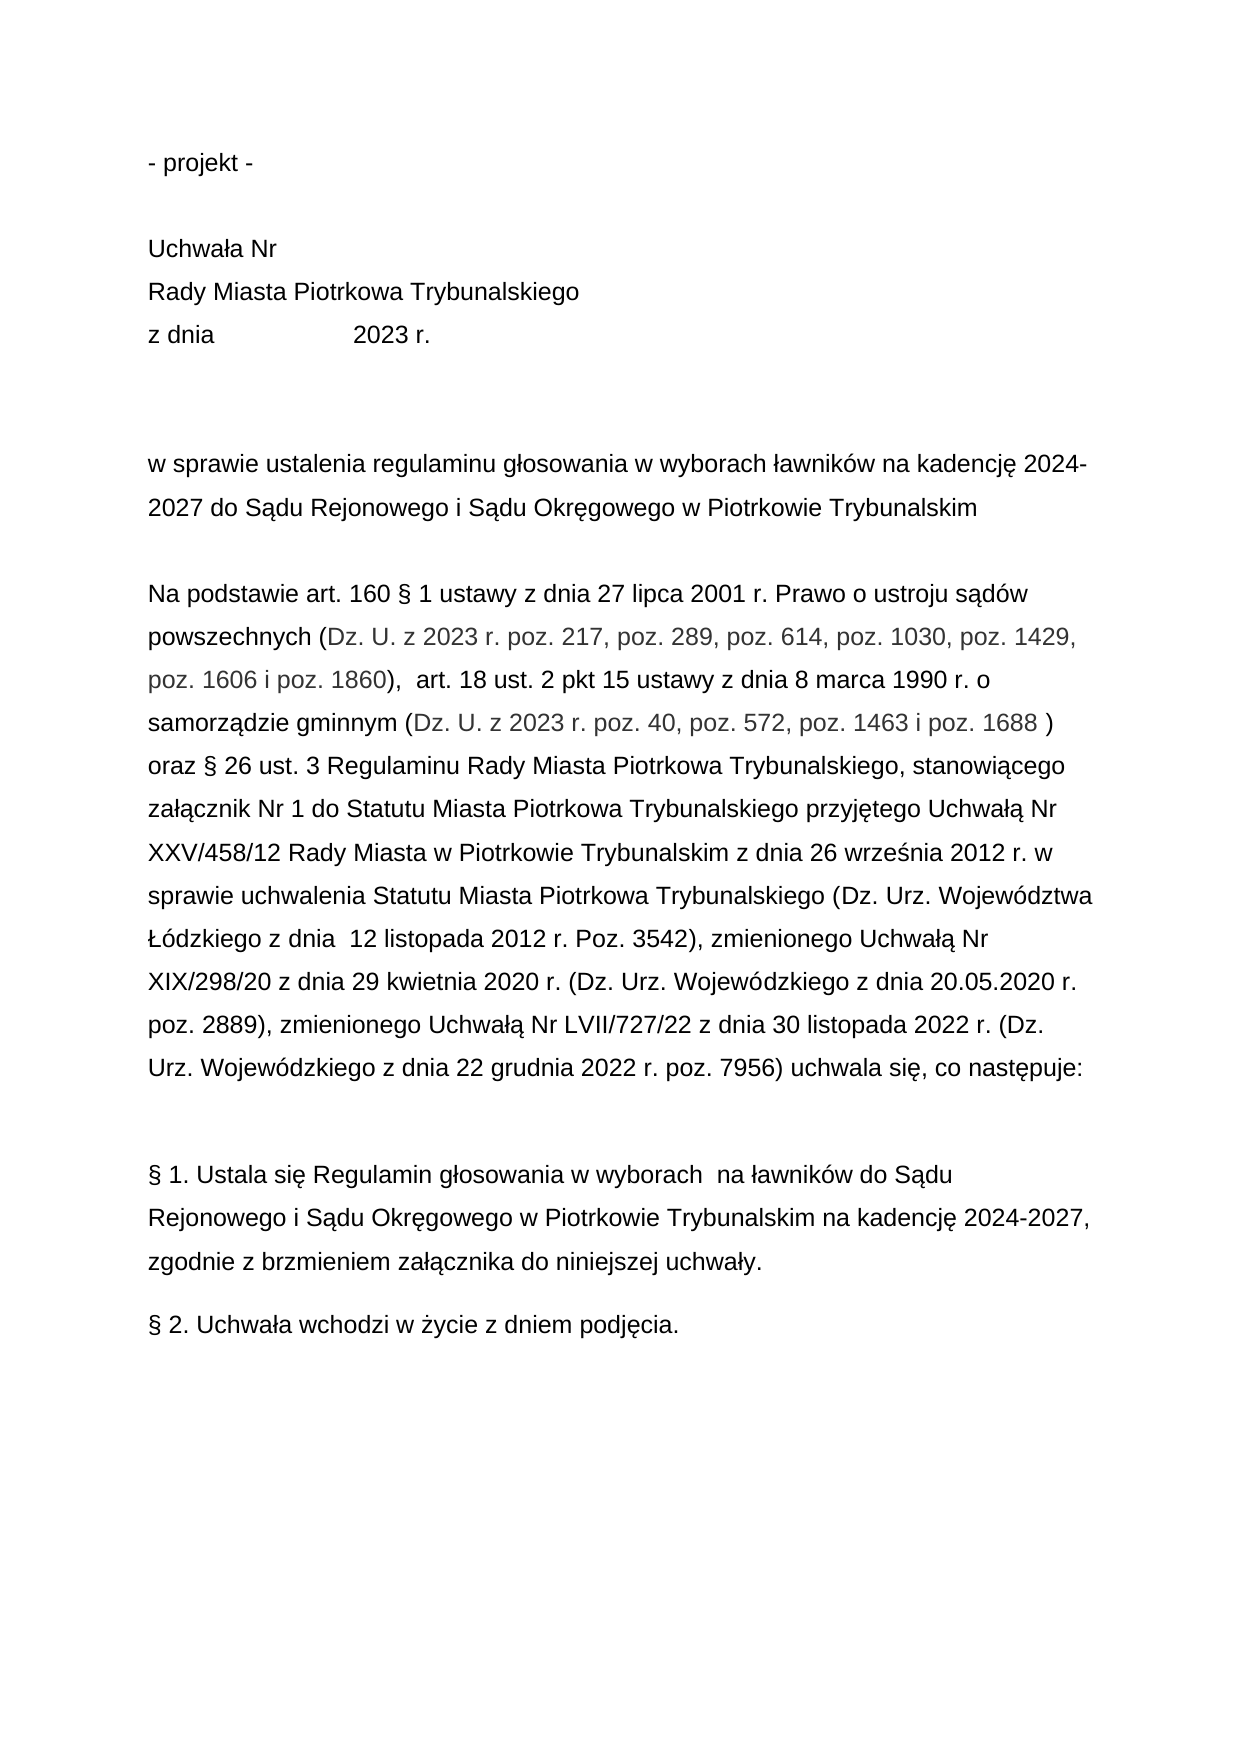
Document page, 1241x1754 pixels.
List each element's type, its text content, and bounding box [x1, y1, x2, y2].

text § 2. Uchwała wchodzi w życie z dniem podjęcia. [148, 1311, 1093, 1339]
text Na podstawie art. 160 § 1 ustawy z dnia 27 lipca 2001 r. Prawo o ustroju sądów powszechnych (Dz. U. z 2023 r. poz. 217, poz. 289, poz. 614, poz. 1030, poz. 1429, poz. 1606 i poz. 1860), art. 18 ust. 2 pkt 15 ustawy z dnia 8 marca 1990 r. o samorządzie gminnym (Dz. U. z 2023 r. poz. 40, poz. 572, poz. 1463 i poz. 1688 ) oraz § 26 ust. 3 Regulaminu Rady Miasta Piotrkowa Trybunalskiego, stanowiącego załącznik Nr 1 do Statutu Miasta Piotrkowa Trybunalskiego przyjętego Uchwałą Nr XXV/458/12 Rady Miasta w Piotrkowie Trybunalskim z dnia 26 września 2012 r. w sprawie uchwalenia Statutu Miasta Piotrkowa Trybunalskiego (Dz. Urz. Województwa Łódzkiego z dnia 12 listopada 2012 r. Poz. 3542), zmienionego Uchwałą Nr XIX/298/20 z dnia 29 kwietnia 2020 r. (Dz. Urz. Wojewódzkiego z dnia 20.05.2020 r. poz. 2889), zmienionego Uchwałą Nr LVII/727/22 z dnia 30 listopada 2022 r. (Dz. Urz. Wojewódzkiego z dnia 22 grudnia 2022 r. poz. 7956) uchwala się, co następuje: [148, 579, 1093, 1082]
text Uchwała Nr [148, 234, 1093, 263]
text § 1. Ustala się Regulamin głosowania w wyborach na ławników do Sądu Rejonowego i Sądu Okręgowego w Piotrkowie Trybunalskim na kadencję 2024-2027, zgodnie z brzmieniem załącznika do niniejszej uchwały. [148, 1160, 1093, 1275]
text - projekt - [148, 148, 1093, 176]
text w sprawie ustalenia regulaminu głosowania w wyborach ławników na kadencję 2024-2027 do Sądu Rejonowego i Sądu Okręgowego w Piotrkowie Trybunalskim [148, 363, 1093, 521]
text Rady Miasta Piotrkowa Trybunalskiego z dnia 2023 r. [148, 277, 1093, 349]
